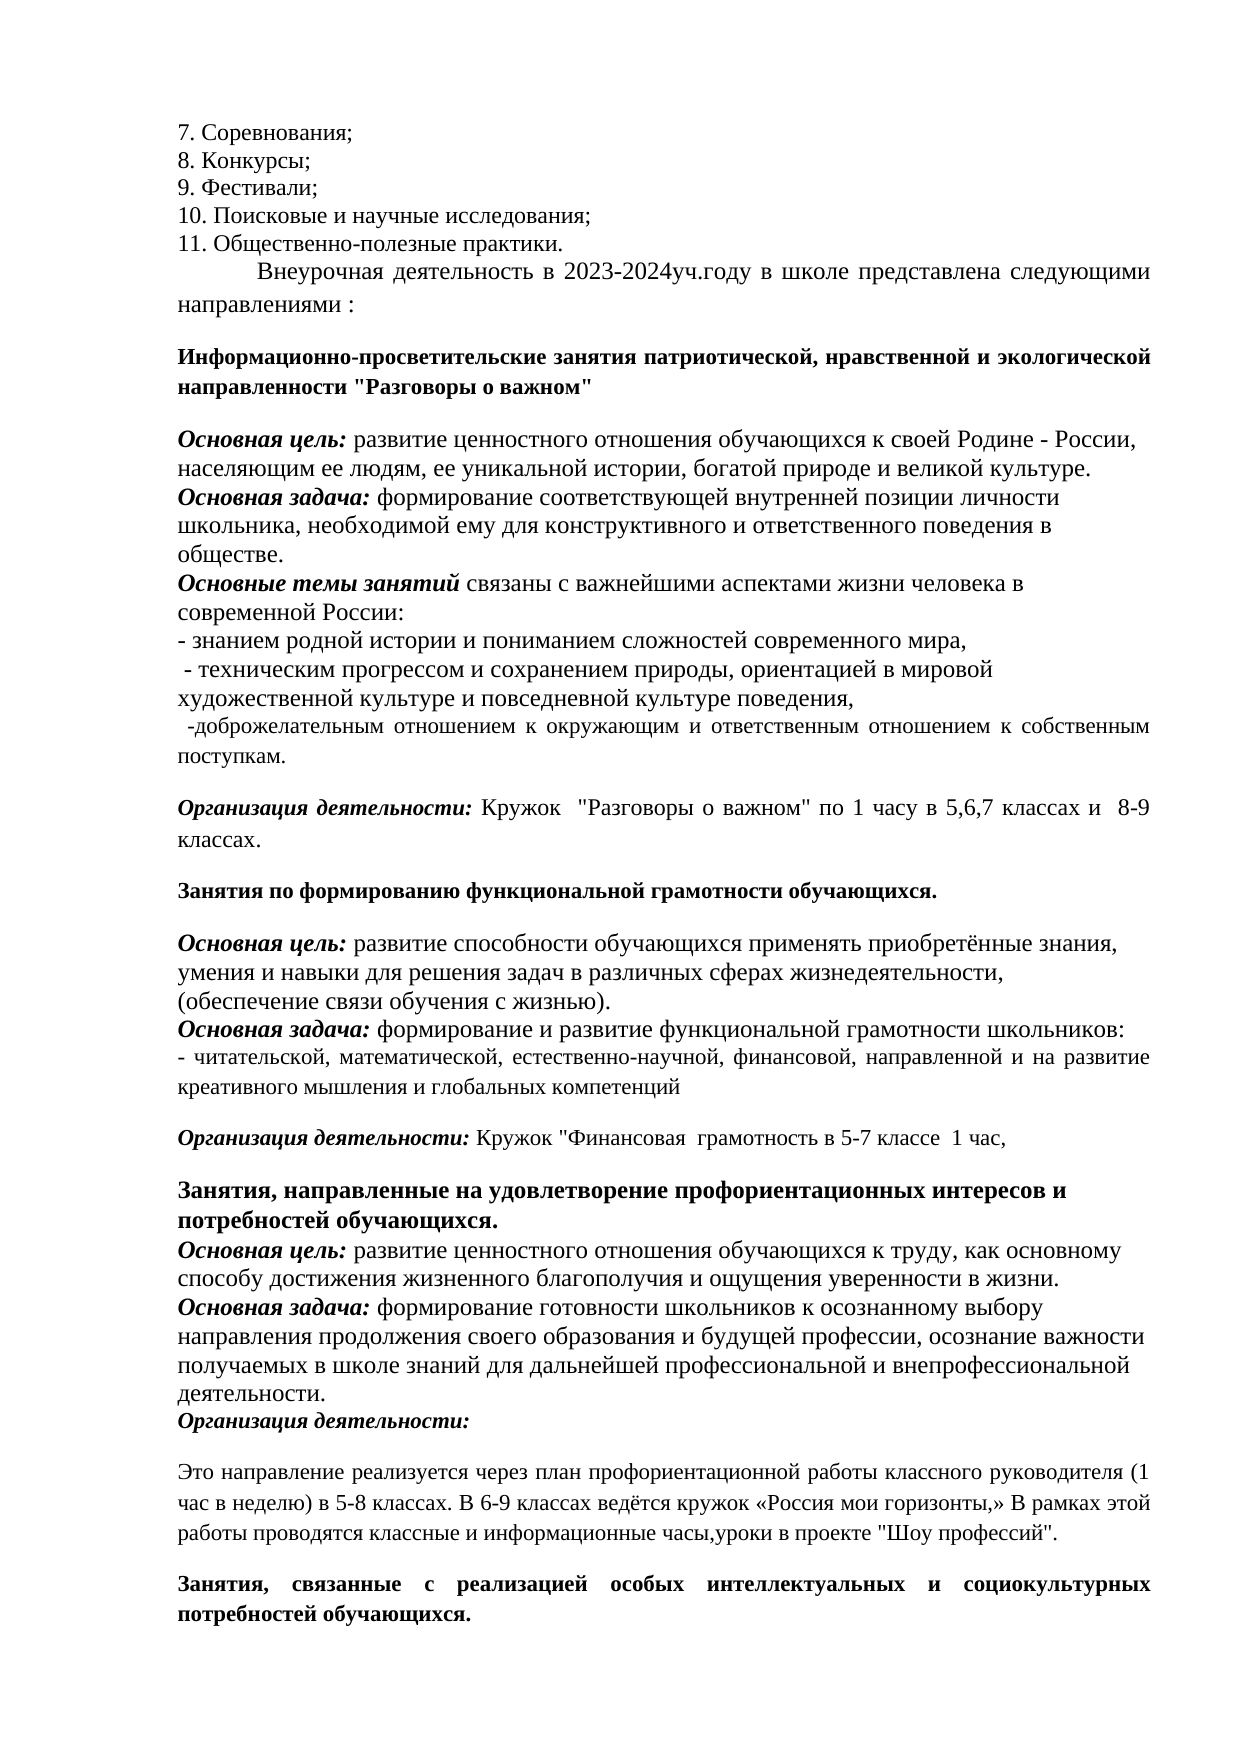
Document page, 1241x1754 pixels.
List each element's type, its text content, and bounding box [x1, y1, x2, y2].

text Основная задача: формирование готовности школьников к осознанному выбору направления продолжения своего образования и будущей профессии, осознание важности получаемых в школе знаний для дальнейшей профессиональной и внепрофессиональной деятельности. [177, 1292, 1152, 1407]
text Информационно-просветительские занятия патриотической, нравственной и экологической направленности "Разговоры о важном" [177, 343, 1152, 399]
text - читательской, математической, естественно-научной, финансовой, направленной и на развитие креативного мышления и глобальных компетенций [177, 1043, 1152, 1100]
text Основная цель: развитие ценностного отношения обучающихся к своей Родине - России, населяющим ее людям, ее уникальной истории, богатой природе и великой культуре. [177, 424, 1152, 482]
text 11. Общественно-полезные практики. [177, 228, 1152, 256]
text 9. Фестивали; [177, 173, 1152, 201]
text Основная задача: формирование и развитие функциональной грамотности школьников: [177, 1014, 1152, 1043]
text Это направление реализуется через план профориентационной работы классного руководителя (1 час в неделю) в 5-8 классах. В 6-9 классах ведётся кружок «Россия мои горизонты,» В рамках этой работы проводятся классные и информационные часы,уроки в проекте "Шоу профессий". [177, 1458, 1152, 1545]
text - знанием родной истории и пониманием сложностей современного мира, [177, 626, 1152, 654]
text 7. Соревнования; [177, 118, 1152, 146]
text 10. Поисковые и научные исследования; [177, 201, 1152, 228]
text Организация деятельности: [177, 1407, 1152, 1434]
text Основная цель: развитие ценностного отношения обучающихся к труду, как основному способу достижения жизненного благополучия и ощущения уверенности в жизни. [177, 1235, 1152, 1292]
text Внеурочная деятельность в 2023-2024уч.году в школе представлена следующими направлениями : [177, 256, 1152, 318]
text Основная цель: развитие способности обучающихся применять приобретённые знания, умения и навыки для решения задач в различных сферах жизнедеятельности, (обеспечение связи обучения с жизнью). [177, 928, 1152, 1014]
text Занятия по формированию функциональной грамотности обучающихся. [177, 877, 1152, 903]
text Организация деятельности: Кружок "Разговоры о важном" по 1 часу в 5,6,7 классах и 8-9 классах. [177, 793, 1152, 852]
text Организация деятельности: Кружок "Финансовая грамотность в 5-7 классе 1 час, [177, 1124, 1152, 1151]
text 8. Конкурсы; [177, 146, 1152, 173]
text Занятия, связанные с реализацией особых интеллектуальных и социокультурных потребностей обучающихся. [177, 1570, 1152, 1626]
text Основные темы занятий связаны с важнейшими аспектами жизни человека в современной России: [177, 568, 1152, 626]
text Основная задача: формирование соответствующей внутренней позиции личности школьника, необходимой ему для конструктивного и ответственного поведения в обществе. [177, 482, 1152, 568]
text Занятия, направленные на удовлетворение профориентационных интересов и потребностей обучающихся. [177, 1176, 1152, 1235]
text -доброжелательным отношением к окружающим и ответственным отношением к собственным поступкам. [177, 712, 1152, 768]
text - техническим прогрессом и сохранением природы, ориентацией в мировой художественной культуре и повседневной культуре поведения, [177, 654, 1152, 712]
